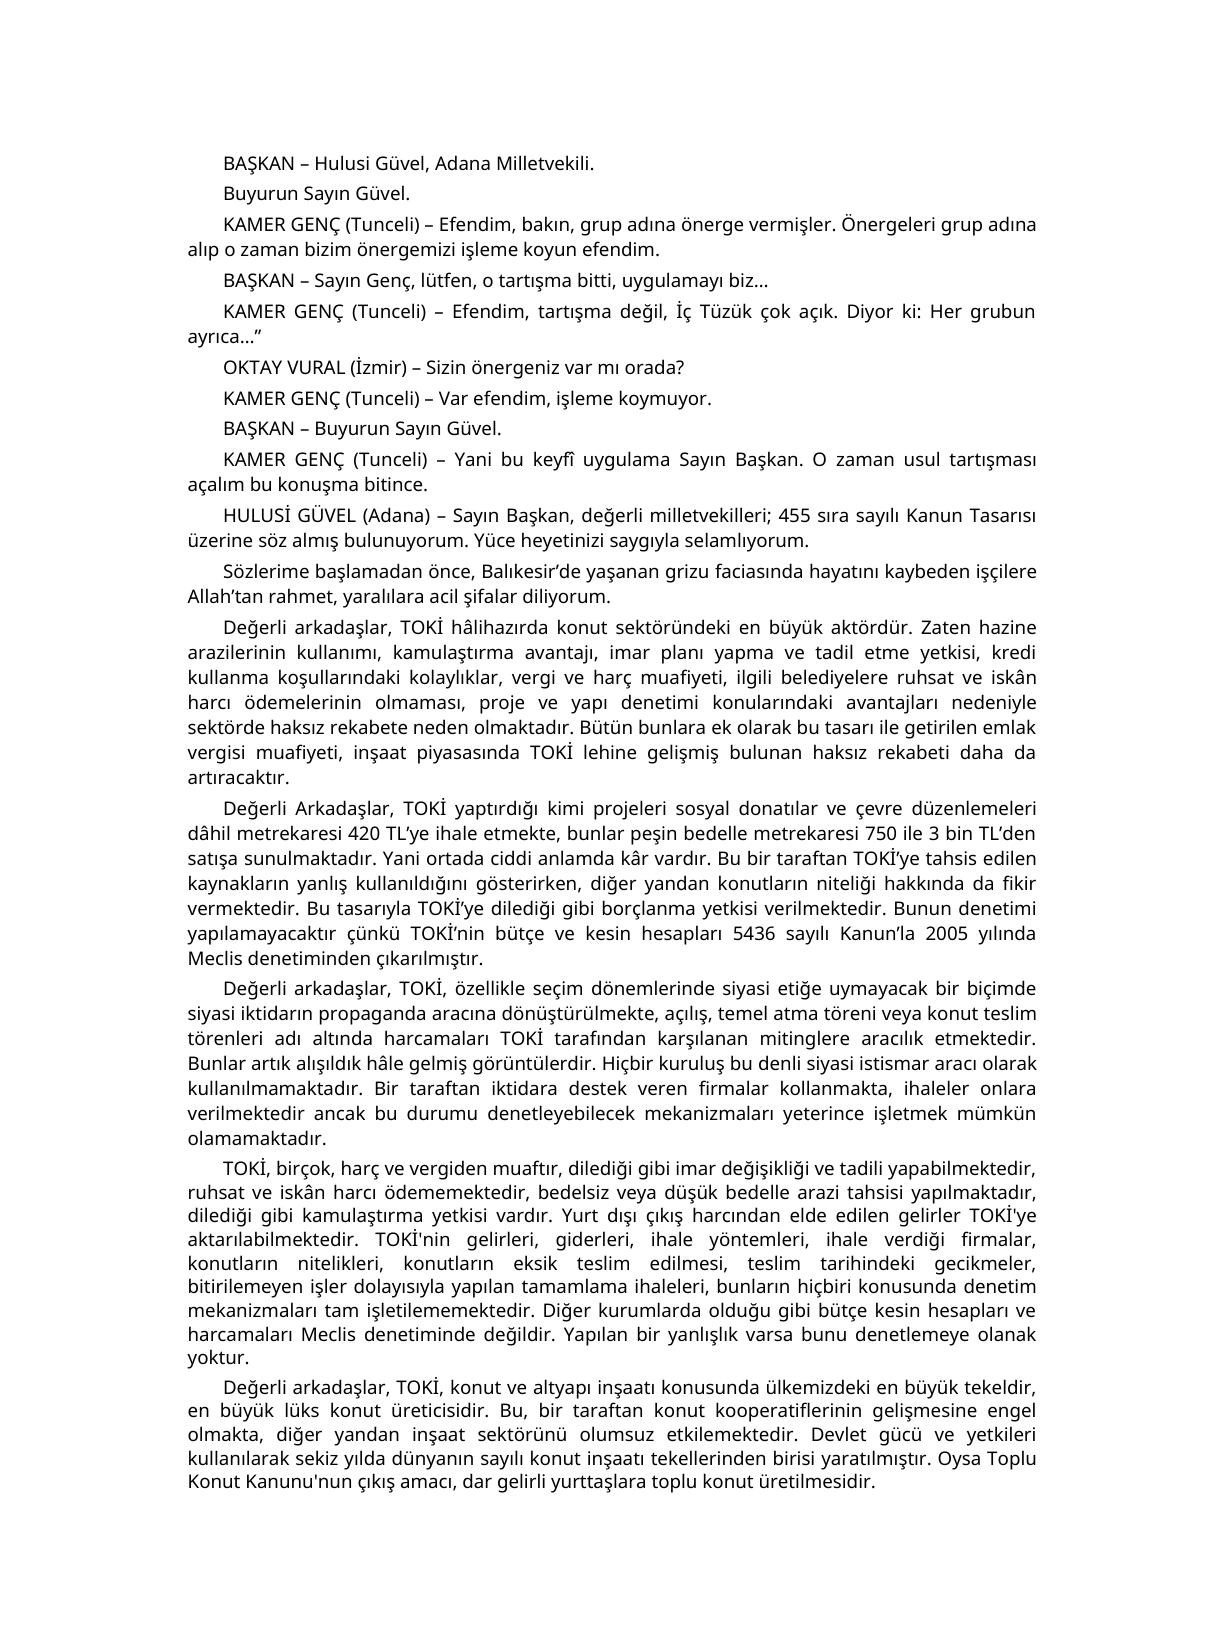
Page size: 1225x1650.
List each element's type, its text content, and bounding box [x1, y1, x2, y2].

text BAŞKAN – Buyurun Sayın Güvel. [187, 416, 1037, 441]
text Sözlerime başlamadan önce, Balıkesir’de yaşanan grizu faciasında hayatını kaybeden işçilere Allah’tan rahmet, yaralılara acil şifalar diliyorum. [187, 558, 1037, 608]
text Değerli arkadaşlar, TOKİ hâlihazırda konut sektöründeki en büyük aktördür. Zaten hazine arazilerinin kullanımı, kamulaştırma avantajı, imar planı yapma ve tadil etme yetkisi, kredi kullanma koşullarındaki kolaylıklar, vergi ve harç muafiyeti, ilgili belediyelere ruhsat ve iskân harcı ödemelerinin olmaması, proje ve yapı denetimi konularındaki avantajları nedeniyle sektörde haksız rekabete neden olmaktadır. Bütün bunlara ek olarak bu tasarı ile getirilen emlak vergisi muafiyeti, inşaat piyasasında TOKİ lehine gelişmiş bulunan haksız rekabeti daha da artıracaktır. [187, 614, 1037, 789]
text KAMER GENÇ (Tunceli) – Yani bu keyfî uygulama Sayın Başkan. O zaman usul tartışması açalım bu konuşma bitince. [187, 447, 1037, 497]
text KAMER GENÇ (Tunceli) – Var efendim, işleme koymuyor. [187, 385, 1037, 410]
text Değerli arkadaşlar, TOKİ, özellikle seçim dönemlerinde siyasi etiğe uymayacak bir biçimde siyasi iktidarın propaganda aracına dönüştürülmekte, açılış, temel atma töreni veya konut teslim törenleri adı altında harcamaları TOKİ tarafından karşılanan mitinglere aracılık etmektedir. Bunlar artık alışıldık hâle gelmiş görüntülerdir. Hiçbir kuruluş bu denli siyasi istismar aracı olarak kullanılmamaktadır. Bir taraftan iktidara destek veren firmalar kollanmakta, ihaleler onlara verilmektedir ancak bu durumu denetleyebilecek mekanizmaları yeterince işletmek mümkün olamamaktadır. [187, 976, 1037, 1151]
text KAMER GENÇ (Tunceli) – Efendim, tartışma değil, İç Tüzük çok açık. Diyor ki: Her grubun ayrıca…” [187, 298, 1037, 348]
text Değerli arkadaşlar, TOKİ, konut ve altyapı inşaatı konusunda ülkemizdeki en büyük tekeldir, en büyük lüks konut üreticisidir. Bu, bir taraftan konut kooperatiflerinin gelişmesine engel olmakta, diğer yandan inşaat sektörünü olumsuz etkilemektedir. Devlet gücü ve yetkileri kullanılarak sekiz yılda dünyanın sayılı konut inşaatı tekellerinden birisi yaratılmıştır. Oysa Toplu Konut Kanunu'nun çıkış amacı, dar gelirli yurttaşlara toplu konut üretilmesidir. [187, 1375, 1037, 1493]
text Buyurun Sayın Güvel. [187, 181, 1037, 206]
text Değerli Arkadaşlar, TOKİ yaptırdığı kimi projeleri sosyal donatılar ve çevre düzenlemeleri dâhil metrekaresi 420 TL’ye ihale etmekte, bunlar peşin bedelle metrekaresi 750 ile 3 bin TL’den satışa sunulmaktadır. Yani ortada ciddi anlamda kâr vardır. Bu bir taraftan TOKİ’ye tahsis edilen kaynakların yanlış kullanıldığını gösterirken, diğer yandan konutların niteliği hakkında da fikir vermektedir. Bu tasarıyla TOKİ’ye dilediği gibi borçlanma yetkisi verilmektedir. Bunun denetimi yapılamayacaktır çünkü TOKİ’nin bütçe ve kesin hesapları 5436 sayılı Kanun’la 2005 yılında Meclis denetiminden çıkarılmıştır. [187, 795, 1037, 970]
text TOKİ, birçok, harç ve vergiden muaftır, dilediği gibi imar değişikliği ve tadili yapabilmektedir, ruhsat ve iskân harcı ödememektedir, bedelsiz veya düşük bedelle arazi tahsisi yapılmaktadır, dilediği gibi kamulaştırma yetkisi vardır. Yurt dışı çıkış harcından elde edilen gelirler TOKİ'ye aktarılabilmektedir. TOKİ'nin gelirleri, giderleri, ihale yöntemleri, ihale verdiği firmalar, konutların nitelikleri, konutların eksik teslim edilmesi, teslim tarihindeki gecikmeler, bitirilemeyen işler dolayısıyla yapılan tamamlama ihaleleri, bunların hiçbiri konusunda denetim mekanizmaları tam işletilememektedir. Diğer kurumlarda olduğu gibi bütçe kesin hesapları ve harcamaları Meclis denetiminde değildir. Yapılan bir yanlışlık varsa bunu denetlemeye olanak yoktur. [187, 1157, 1037, 1369]
text OKTAY VURAL (İzmir) – Sizin önergeniz var mı orada? [187, 354, 1037, 379]
text BAŞKAN – Hulusi Güvel, Adana Milletvekili. [187, 150, 1037, 175]
text BAŞKAN – Sayın Genç, lütfen, o tartışma bitti, uygulamayı biz… [187, 267, 1037, 292]
text KAMER GENÇ (Tunceli) – Efendim, bakın, grup adına önerge vermişler. Önergeleri grup adına alıp o zaman bizim önergemizi işleme koyun efendim. [187, 212, 1037, 262]
text HULUSİ GÜVEL (Adana) – Sayın Başkan, değerli milletvekilleri; 455 sıra sayılı Kanun Tasarısı üzerine söz almış bulunuyorum. Yüce heyetinizi saygıyla selamlıyorum. [187, 502, 1037, 552]
